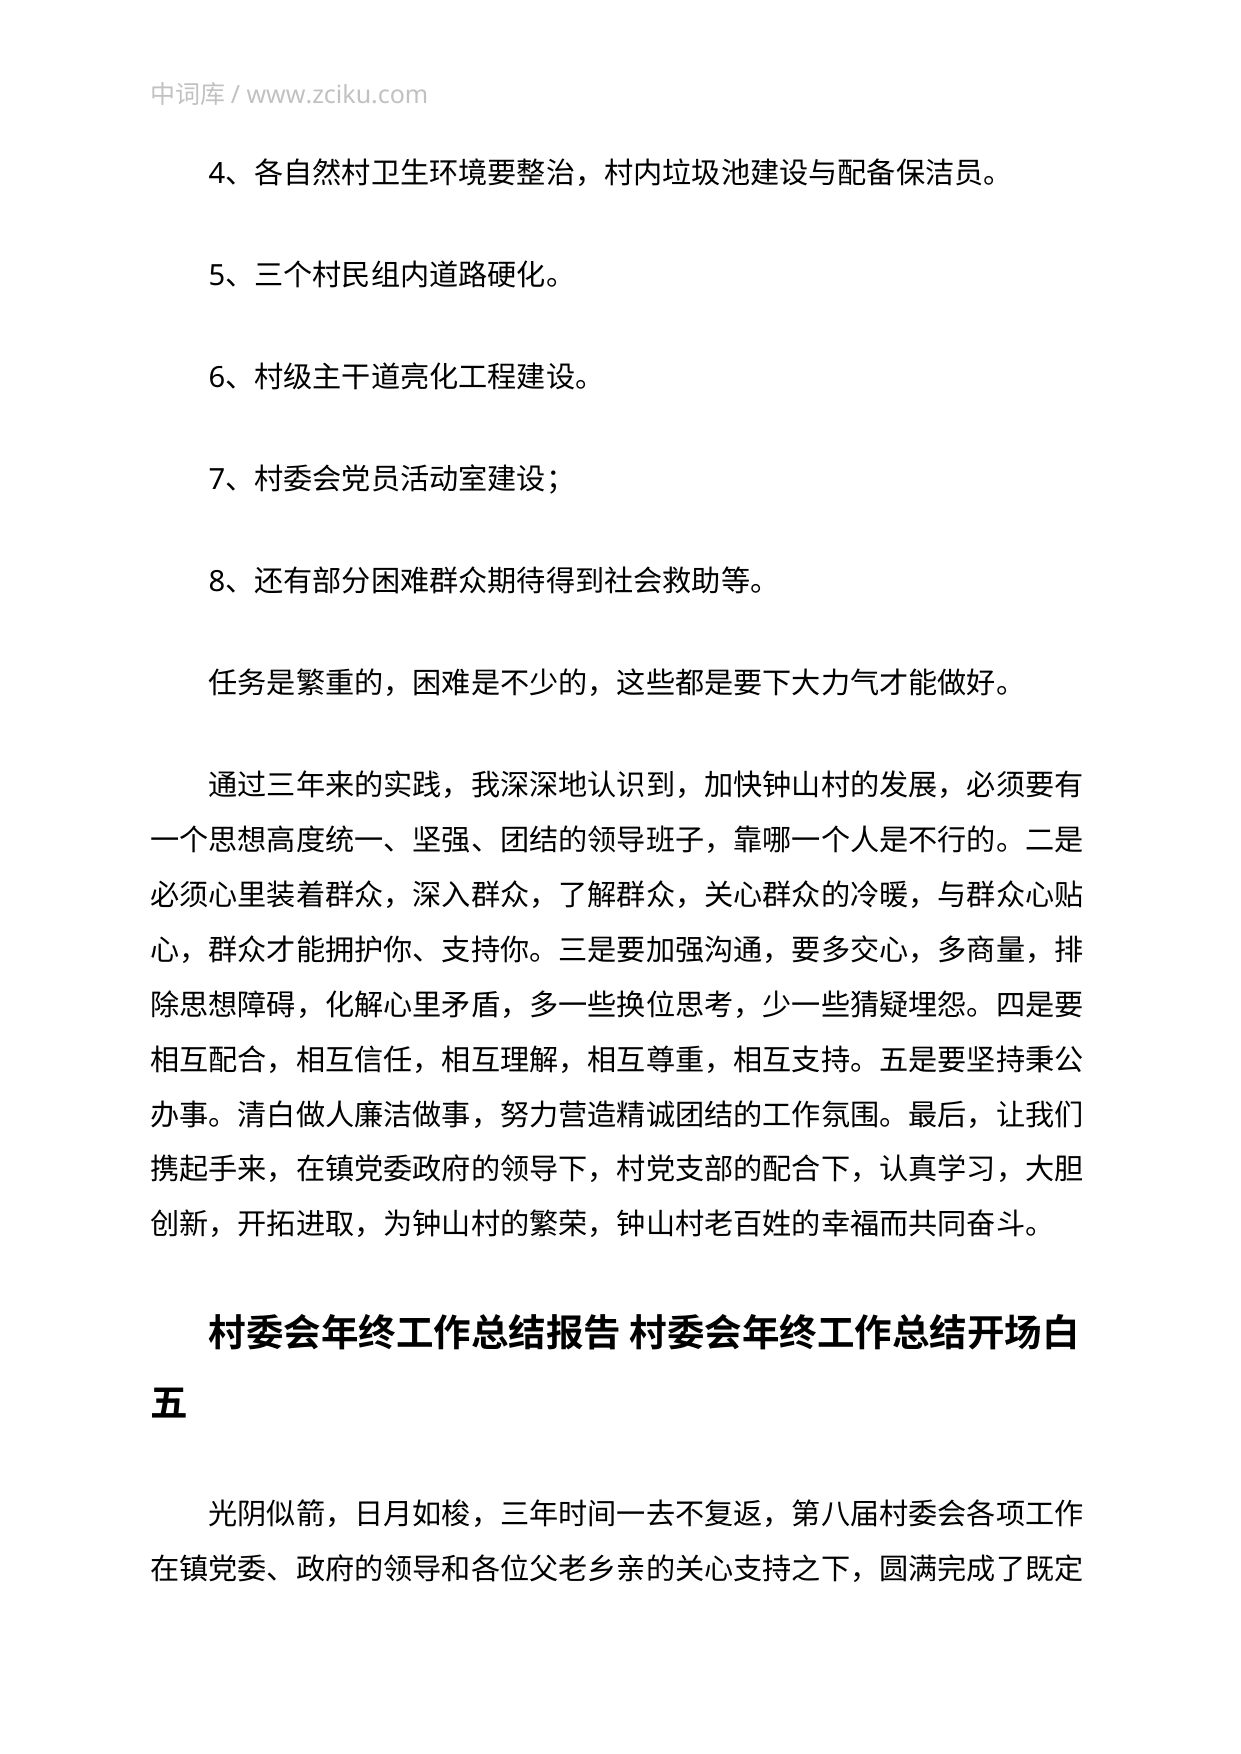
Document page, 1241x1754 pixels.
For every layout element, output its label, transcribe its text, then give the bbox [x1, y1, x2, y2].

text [150, 1491, 1090, 1588]
text 4、各自然村卫生环境要整治，村内垃圾池建设与配备保洁员。 [150, 150, 1090, 192]
text 7、村委会党员活动室建设； [150, 456, 1090, 498]
text 村委会年终工作总结报告 村委会年终工作总结开场白五 [150, 1303, 1090, 1427]
text 6、村级主干道亮化工程建设。 [150, 354, 1090, 396]
text 5、三个村民组内道路硬化。 [150, 252, 1090, 294]
text 8、还有部分困难群众期待得到社会救助等。 [150, 558, 1090, 600]
text 通过三年来的实践，我深深地认识到，加快钟山村的发展，必须要有一个思想高度统一、坚强、团结的领导班子，靠哪一个人是不行的。二是必须心里装着群众，深入群众，了解群众，关心群众的冷暖，与群众心贴心，群众才能拥护你、支持你。三是要加强沟通，要多交心，多商量，排除思想障碍，化解心里矛盾，多一些换位思考，少一些猜疑埋怨。四是要相互配合，相互信任，相互理解，相互尊重，相互支持。五是要坚持秉公办事。清白做人廉洁做事，努力营造精诚团结的工作氛围。最后，让我们携起手来，在镇党委政府的领导下，村党支部的配合下，认真学习，大胆创新，开拓进取，为钟山村的繁荣，钟山村老百姓的幸福而共同奋斗。 [150, 762, 1090, 1243]
text 任务是繁重的，困难是不少的，这些都是要下大力气才能做好。 [150, 660, 1090, 702]
